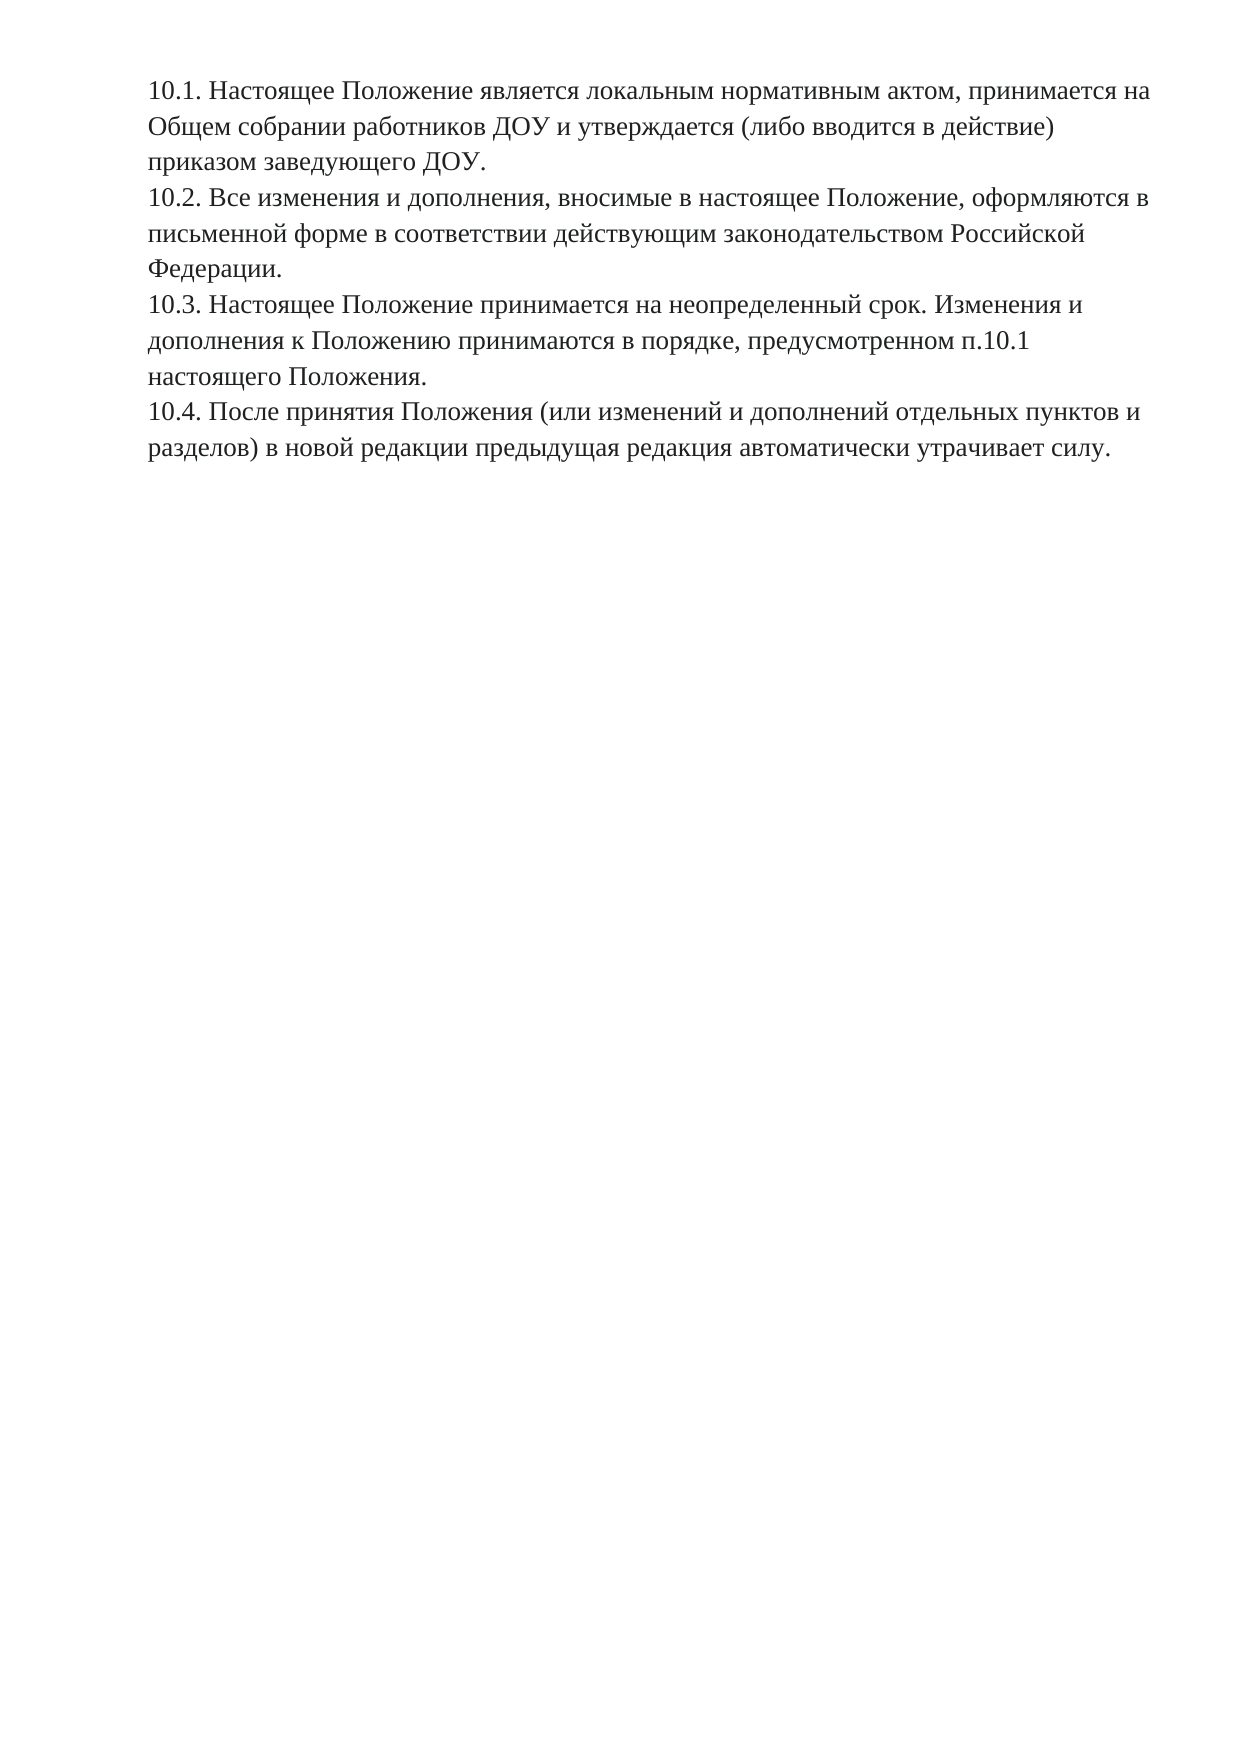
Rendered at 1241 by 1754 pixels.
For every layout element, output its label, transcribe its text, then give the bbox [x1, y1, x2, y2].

text 10.1. Настоящее Положение является локальным нормативным актом, принимается на Общем собрании работников ДОУ и утверждается (либо вводится в действие) приказом заведующего ДОУ. 10.2. Все изменения и дополнения, вносимые в настоящее Положение, оформляются в письменной форме в соответствии действующим законодательством Российской Федерации. 10.3. Настоящее Положение принимается на неопределенный срок. Изменения и дополнения к Положению принимаются в порядке, предусмотренном п.10.1 настоящего Положения. 10.4. После принятия Положения (или изменений и дополнений отдельных пунктов и разделов) в новой редакции предыдущая редакция автоматически утрачивает силу. [148, 74, 1152, 462]
